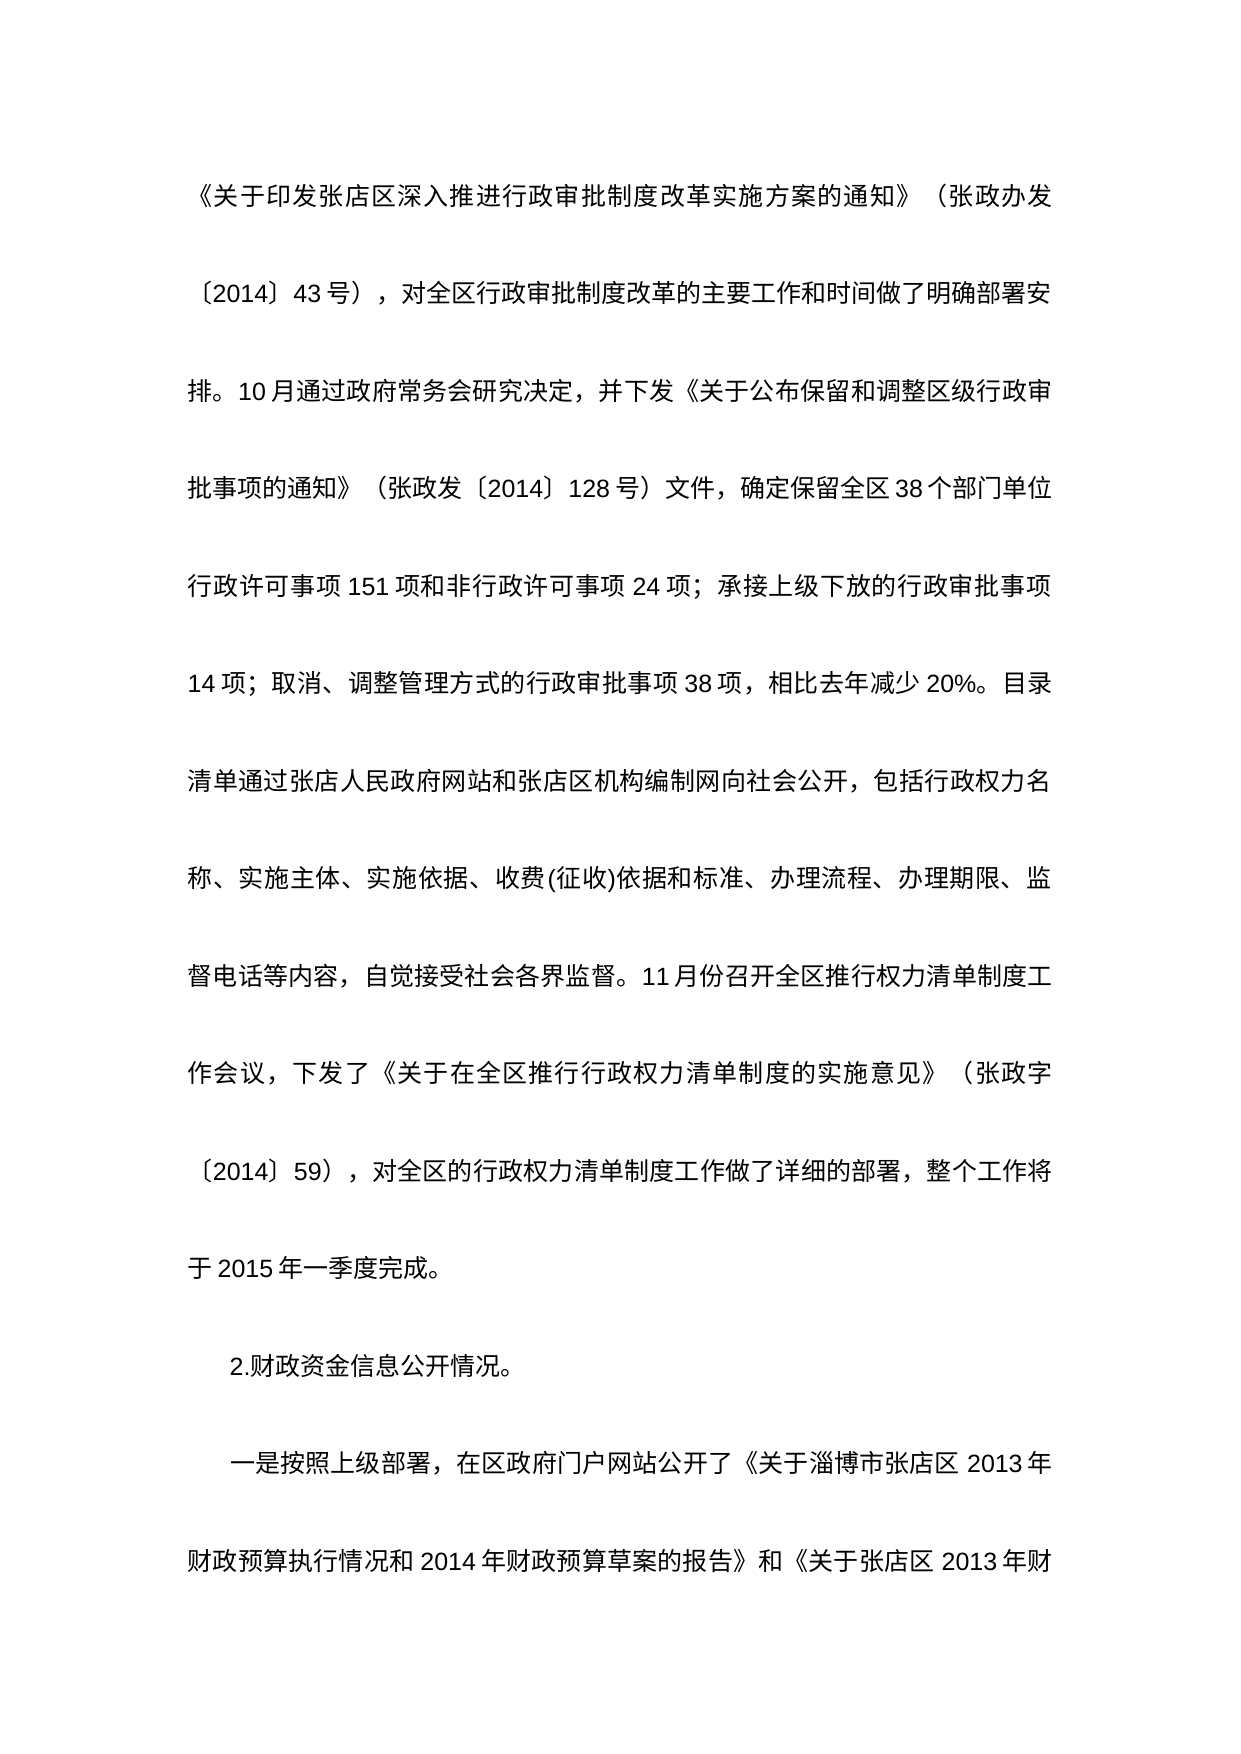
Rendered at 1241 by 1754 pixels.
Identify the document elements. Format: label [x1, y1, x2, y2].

text [187, 162, 1053, 1592]
